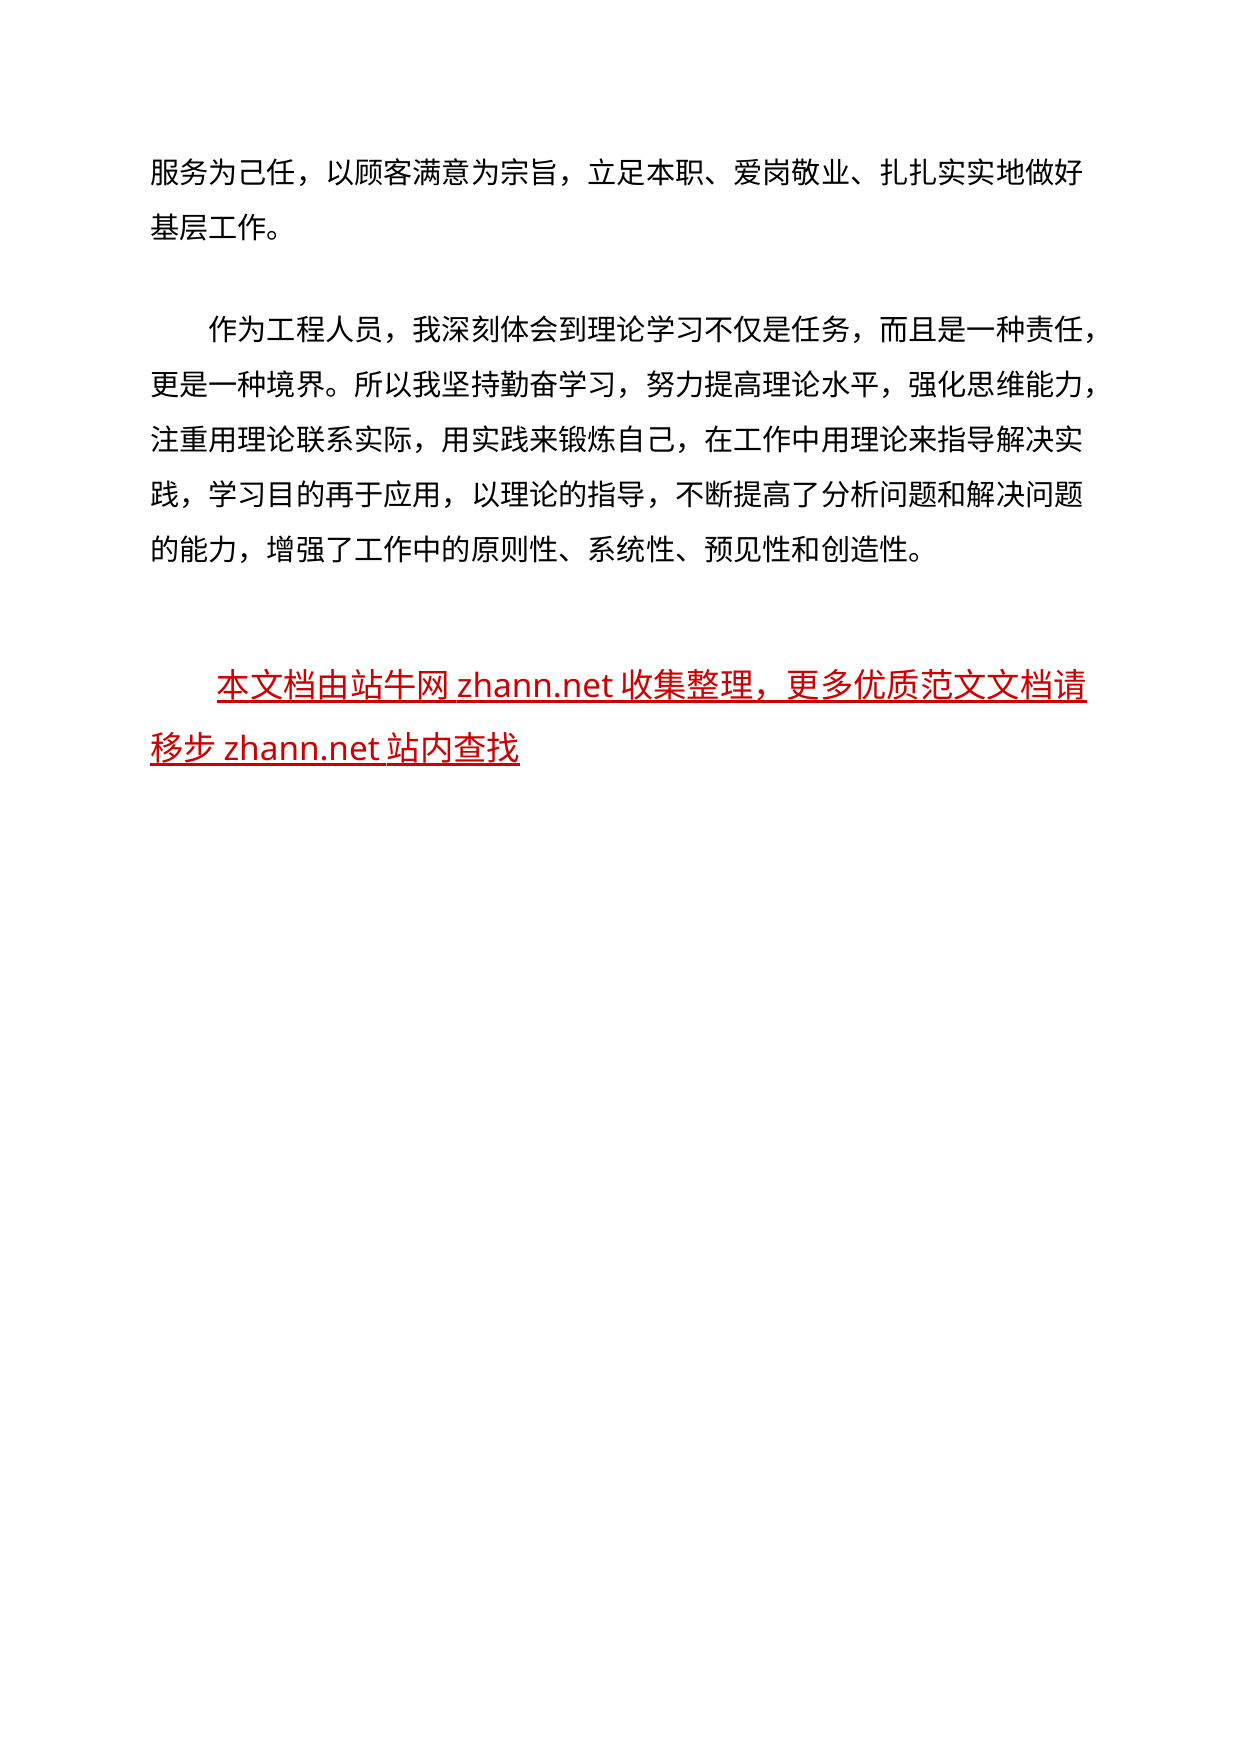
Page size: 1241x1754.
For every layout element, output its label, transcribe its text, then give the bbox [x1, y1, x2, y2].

text 作为工程人员，我深刻体会到理论学习不仅是任务，而且是一种责任，更是一种境界。所以我坚持勤奋学习，努力提高理论水平，强化思维能力，注重用理论联系实际，用实践来锻炼自己，在工作中用理论来指导解决实践，学习目的再于应用，以理论的指导，不断提高了分析问题和解决问题的能力，增强了工作中的原则性、系统性、预见性和创造性。 [150, 307, 1090, 568]
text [150, 150, 1090, 247]
text 本文档由站牛网zhann.net收集整理，更多优质范文文档请移步zhann.net站内查找 [150, 659, 1090, 771]
